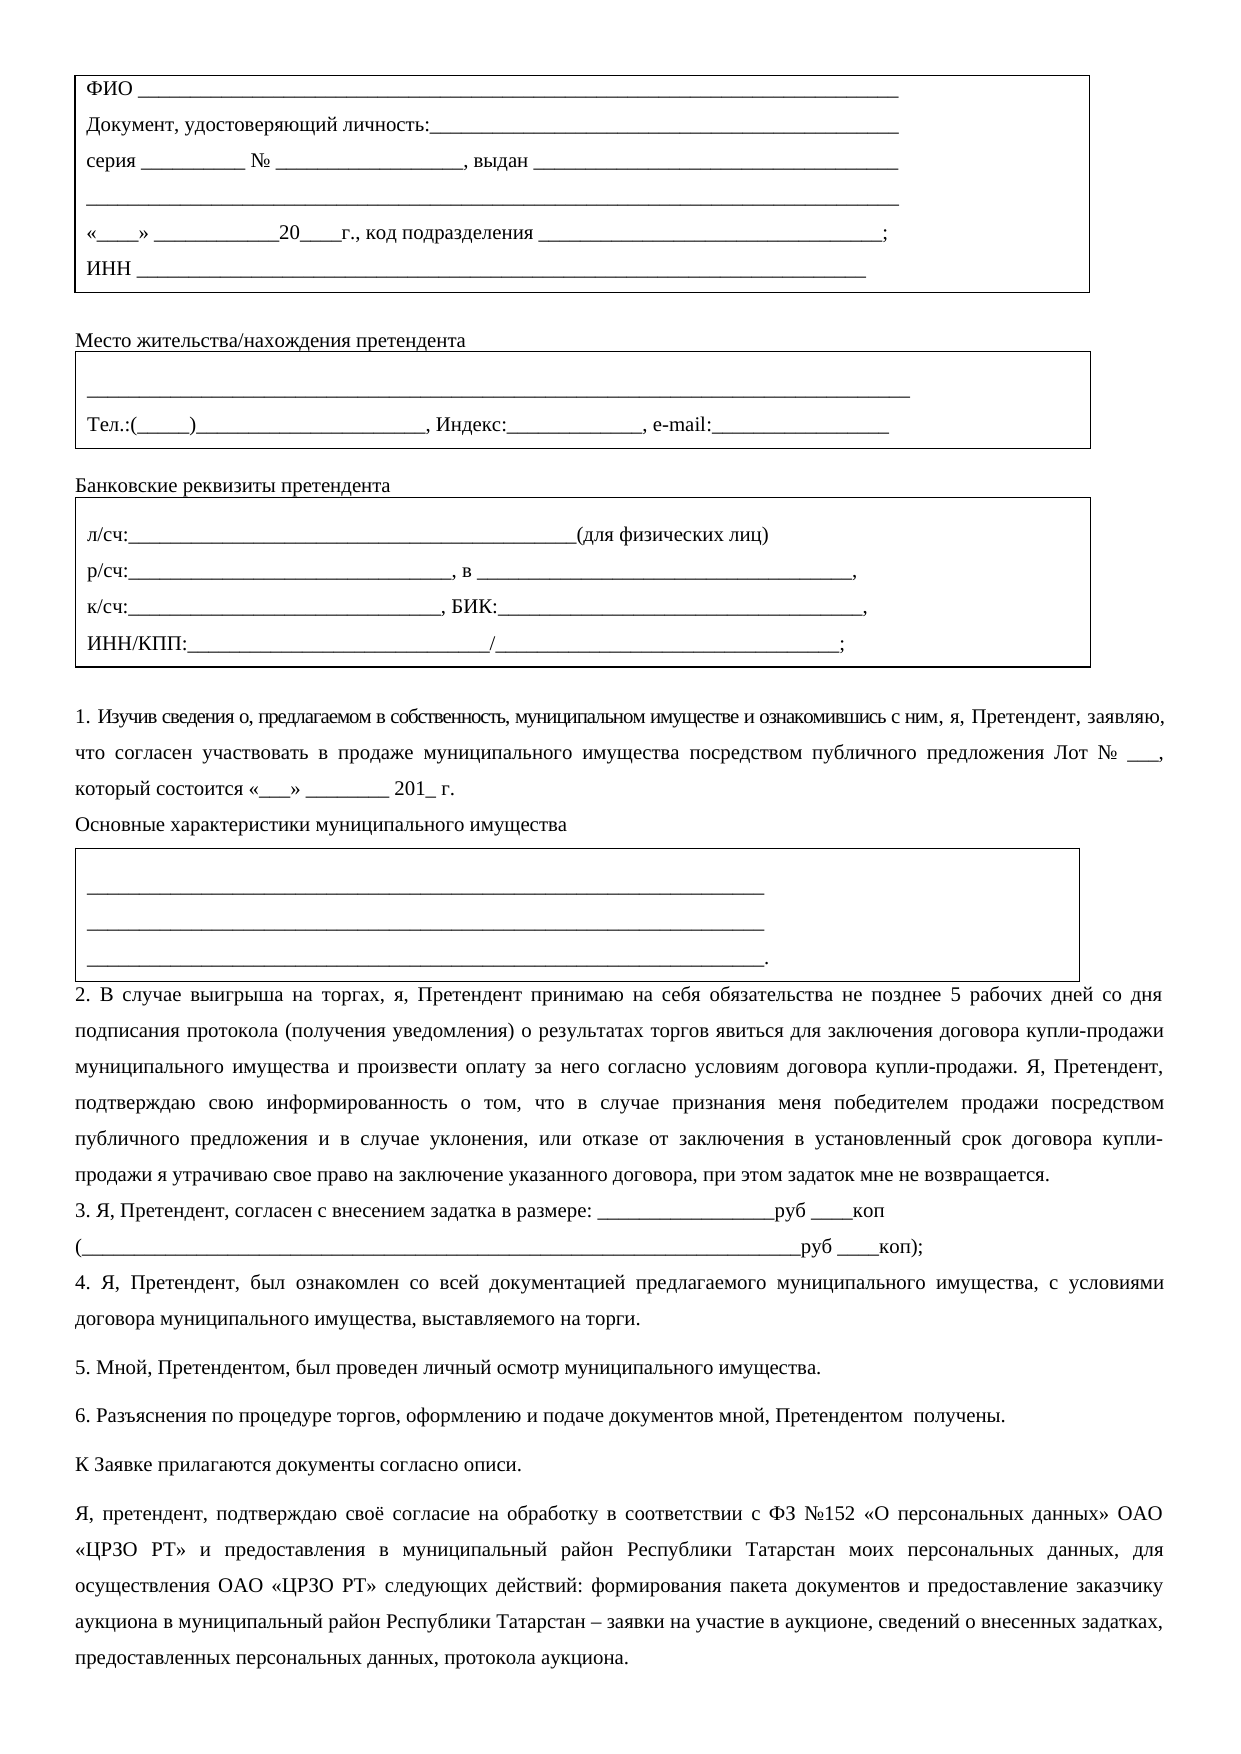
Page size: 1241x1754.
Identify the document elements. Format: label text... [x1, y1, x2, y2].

text Банковские реквизиты претендента [75, 473, 1165, 497]
text 5. Мной, Претендентом, был проведен личный осмотр муниципального имущества. [75, 1355, 1165, 1379]
table_header л/сч:___________________________________________(для физических лиц) р/сч:_______________________________, в ____________________________________, к/сч:______________________________, БИК:___________________________________, ИНН/КПП:_____________________________/_________________________________; [76, 498, 1090, 666]
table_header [76, 76, 1089, 292]
text 3. Я, Претендент, согласен с внесением задатка в размере: _________________руб ____коп [75, 1198, 1165, 1222]
text (_____________________________________________________________________руб ____коп); [75, 1234, 1165, 1258]
text 1. Изучив сведения о, предлагаемом в собственность, муниципальном имуществе и ознакомившись с ним, я, Претендент, заявляю, что согласен участвовать в продаже муниципального имущества посредством публичного предложения Лот № ___, который состоится «___» ________ 201_ г. [75, 703, 1165, 800]
table_header _______________________________________________________________________________ Тел.:(_____)______________________, Индекс:_____________, e-mail:_________________ [76, 352, 1090, 448]
text 6. Разъяснения по процедуре торгов, оформлению и подаче документов мной, Претендентом получены. [75, 1403, 1165, 1427]
text Я, претендент, подтверждаю своё согласие на обработку в соответствии с ФЗ №152 «О персональных данных» ОАО «ЦРЗО РТ» и предоставления в муниципальный район Республики Татарстан моих персональных данных, для осуществления ОАО «ЦРЗО РТ» следующих действий: формирования пакета документов и предоставление заказчику аукциона в муниципальный район Республики Татарстан – заявки на участие в аукционе, сведений о внесенных задатках, предоставленных персональных данных, протокола аукциона. [75, 1501, 1165, 1669]
text К Заявке прилагаются документы согласно описи. [75, 1452, 1165, 1476]
text Основные характеристики муниципального имущества [75, 812, 1165, 836]
text 4. Я, Претендент, был ознакомлен со всей документацией предлагаемого муниципального имущества, с условиями договора муниципального имущества, выставляемого на торги. [75, 1270, 1165, 1330]
table_header _________________________________________________________________ _________________________________________________________________ _________________________________________________________________. [76, 849, 1079, 981]
text 2. В случае выигрыша на торгах, я, Претендент принимаю на себя обязательства не позднее 5 рабочих дней со дня подписания протокола (получения уведомления) о результатах торгов явиться для заключения договора купли-продажи муниципального имущества и произвести оплату за него согласно условиям договора купли-продажи. Я, Претендент, подтверждаю свою информированность о том, что в случае признания меня победителем продажи посредством публичного предложения и в случае уклонения, или отказе от заключения в установленный срок договора купли-продажи я утрачиваю свое право на заключение указанного договора, при этом задаток мне не возвращается. [75, 982, 1165, 1186]
text Место жительства/нахождения претендента [75, 332, 1165, 351]
